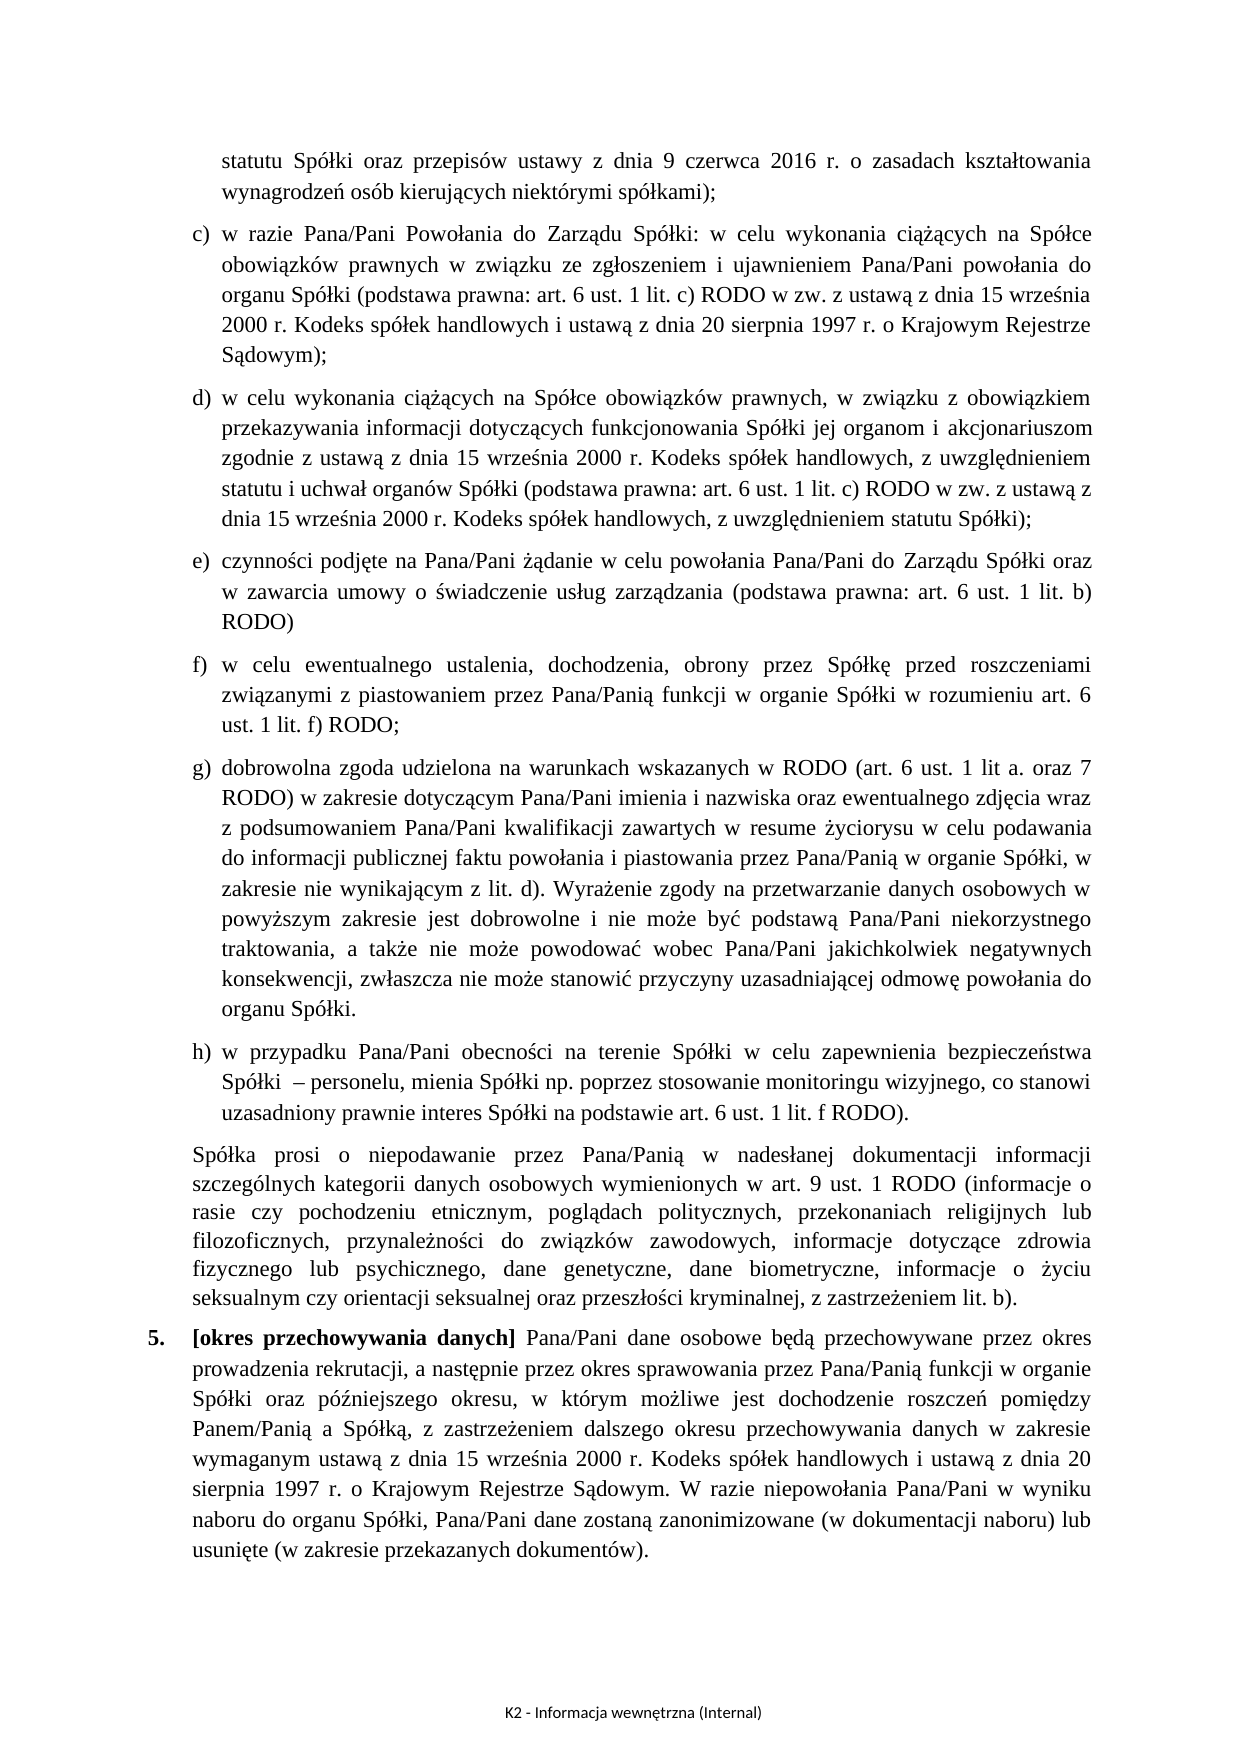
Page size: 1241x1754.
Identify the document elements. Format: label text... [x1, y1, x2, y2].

list w przypadku Pana/Pani obecności na terenie Spółki w celu zapewnienia bezpieczeństwa Spółki – personelu, mienia Spółki np. poprzez stosowanie monitoringu wizyjnego, co stanowi uzasadniony prawnie interes Spółki na podstawie art. 6 ust. 1 lit. f RODO). [192, 1038, 1093, 1125]
list w celu wykonania ciążących na Spółce obowiązków prawnych, w związku z obowiązkiem przekazywania informacji dotyczących funkcjonowania Spółki jej organom i akcjonariuszom zgodnie z ustawą z dnia 15 września 2000 r. Kodeks spółek handlowych, z uwzględnieniem statutu i uchwał organów Spółki (podstawa prawna: art. 6 ust. 1 lit. c) RODO w zw. z ustawą z dnia 15 września 2000 r. Kodeks spółek handlowych, z uwzględnieniem statutu Spółki); [192, 384, 1093, 531]
list czynności podjęte na Pana/Pani żądanie w celu powołania Pana/Pani do Zarządu Spółki oraz w zawarcia umowy o świadczenie usług zarządzania (podstawa prawna: art. 6 ust. 1 lit. b) RODO) [192, 548, 1093, 634]
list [192, 148, 1093, 204]
list w razie Pana/Pani Powołania do Zarządu Spółki: w celu wykonania ciążących na Spółce obowiązków prawnych w związku ze zgłoszeniem i ujawnieniem Pana/Pani powołania do organu Spółki (podstawa prawna: art. 6 ust. 1 lit. c) RODO w zw. z ustawą z dnia 15 września 2000 r. Kodeks spółek handlowych i ustawą z dnia 20 sierpnia 1997 r. o Krajowym Rejestrze Sądowym); [192, 221, 1093, 368]
list w celu ewentualnego ustalenia, dochodzenia, obrony przez Spółkę przed roszczeniami związanymi z piastowaniem przez Pana/Panią funkcji w organie Spółki w rozumieniu art. 6 ust. 1 lit. f) RODO; [192, 651, 1093, 737]
list dobrowolna zgoda udzielona na warunkach wskazanych w RODO (art. 6 ust. 1 lit a. oraz 7 RODO) w zakresie dotyczącym Pana/Pani imienia i nazwiska oraz ewentualnego zdjęcia wraz z podsumowaniem Pana/Pani kwalifikacji zawartych w resume życiorysu w celu podawania do informacji publicznej faktu powołania i piastowania przez Pana/Panią w organie Spółki, w zakresie nie wynikającym z lit. d). Wyrażenie zgody na przetwarzanie danych osobowych w powyższym zakresie jest dobrowolne i nie może być podstawą Pana/Pani niekorzystnego traktowania, a także nie może powodować wobec Pana/Pani jakichkolwiek negatywnych konsekwencji, zwłaszcza nie może stanowić przyczyny uzasadniającej odmowę powołania do organu Spółki. [192, 754, 1093, 1022]
text Spółka prosi o niepodawanie przez Pana/Panią w nadesłanej dokumentacji informacji szczególnych kategorii danych osobowych wymienionych w art. 9 ust. 1 RODO (informacje o rasie czy pochodzeniu etnicznym, poglądach politycznych, przekonaniach religijnych lub filozoficznych, przynależności do związków zawodowych, informacje dotyczące zdrowia fizycznego lub psychicznego, dane genetyczne, dane biometryczne, informacje o życiu seksualnym czy orientacji seksualnej oraz przeszłości kryminalnej, z zastrzeżeniem lit. b). [192, 1141, 1093, 1310]
list [okres przechowywania danych] Pana/Pani dane osobowe będą przechowywane przez okres prowadzenia rekrutacji, a następnie przez okres sprawowania przez Pana/Panią funkcji w organie Spółki oraz późniejszego okresu, w którym możliwe jest dochodzenie roszczeń pomiędzy Panem/Panią a Spółką, z zastrzeżeniem dalszego okresu przechowywania danych w zakresie wymaganym ustawą z dnia 15 września 2000 r. Kodeks spółek handlowych i ustawą z dnia 20 sierpnia 1997 r. o Krajowym Rejestrze Sądowym. W razie niepowołania Pana/Pani w wyniku naboru do organu Spółki, Pana/Pani dane zostaną zanonimizowane (w dokumentacji naboru) lub usunięte (w zakresie przekazanych dokumentów). [148, 1324, 1093, 1562]
